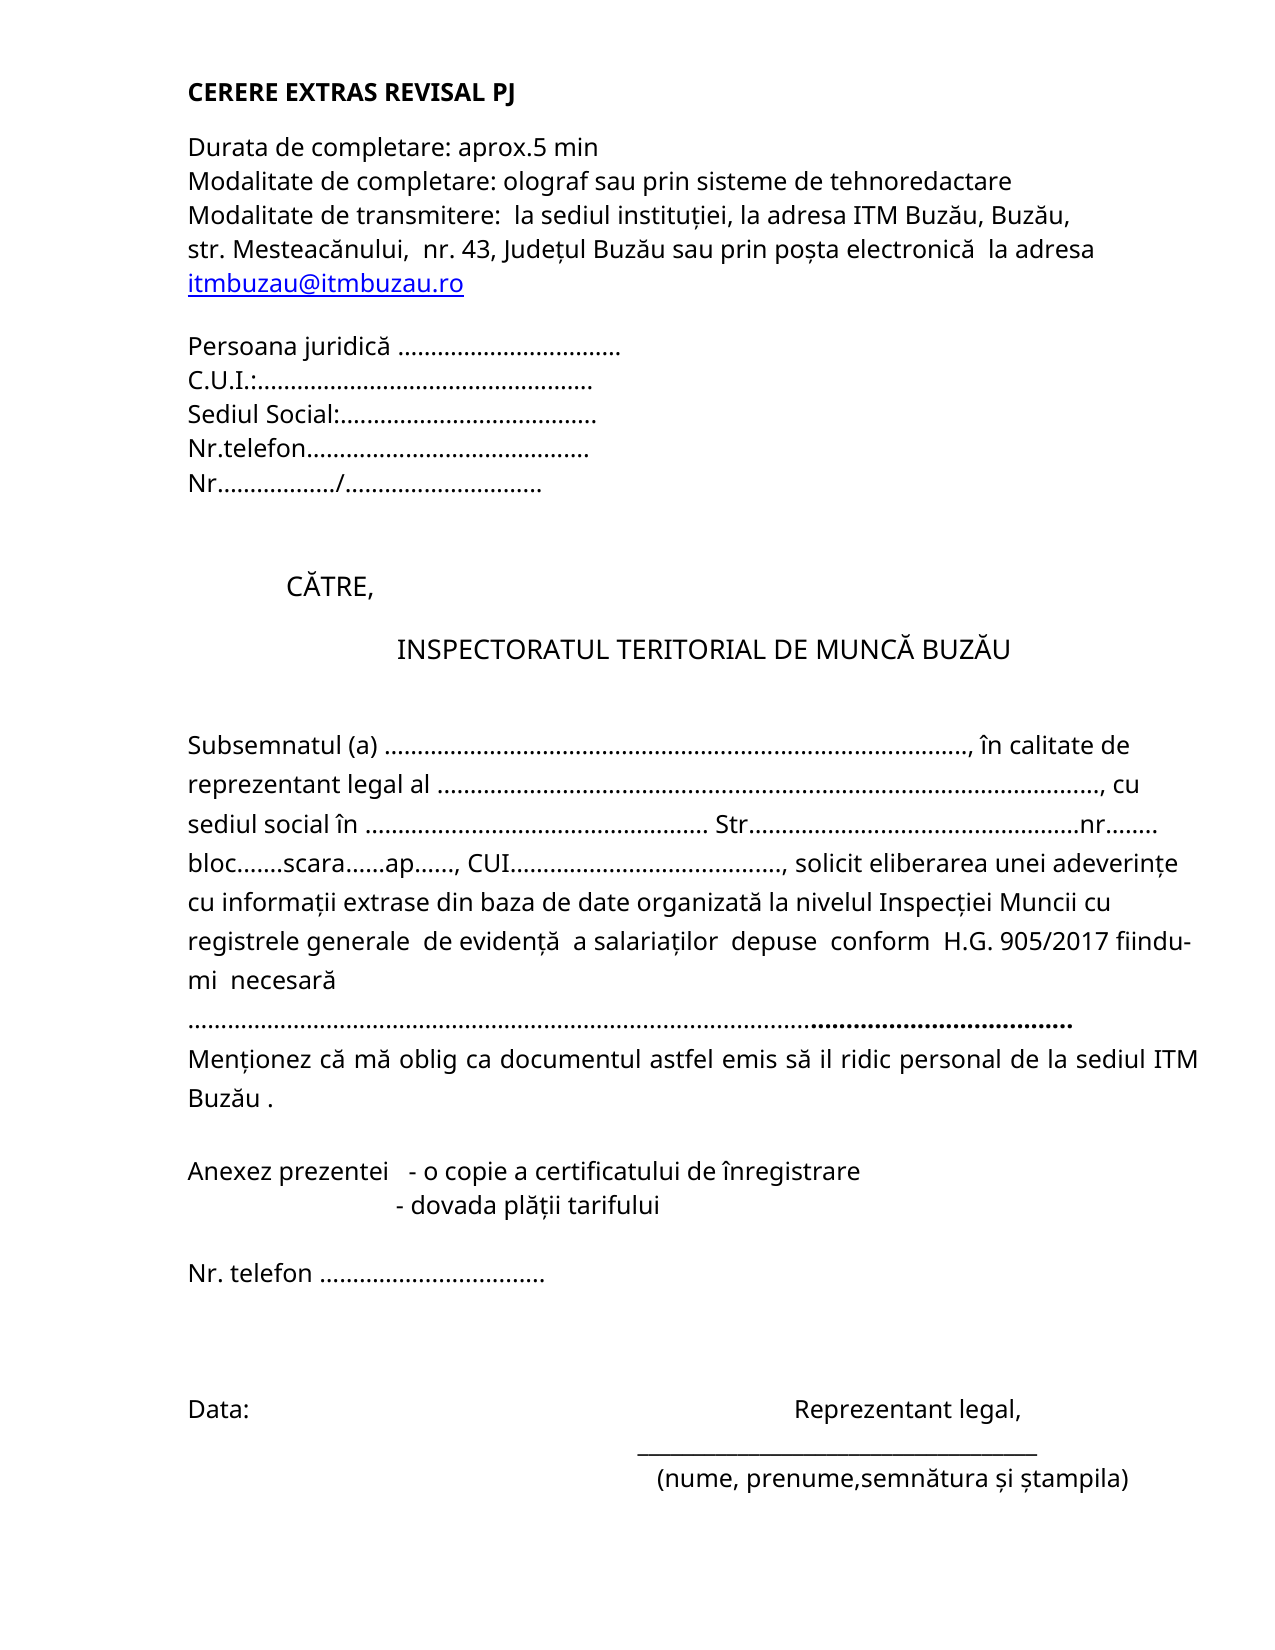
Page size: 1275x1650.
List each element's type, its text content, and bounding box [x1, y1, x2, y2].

text Persoana juridică ……………………….…… [187, 329, 1200, 363]
text Nr………………/………………………... [187, 465, 1200, 499]
text CĂTRE, [187, 567, 1200, 604]
text Menționez că mă oblig ca documentul astfel emis să il ridic personal de la sediul ITM Buzău . [187, 1041, 1200, 1114]
text Nr. telefon ……………................... [187, 1256, 1200, 1290]
text Subsemnatul (a) ……………………………………………................................….., în calitate de [187, 728, 1200, 762]
text reprezentant legal al .………………………………......................………....…………………......., cu [187, 767, 1200, 801]
text bloc...….scara……ap…..., CUI……………………….............., solicit eliberarea unei adeverințe cu informații extrase din baza de date organizată la nivelul Inspecției Muncii cu registrele generale de evidență a salariaților depuse conform H.G. 905/2017 fiindu-mi necesară …………………………………………………………................................................................. [187, 845, 1200, 1036]
text (nume, prenume,semnătura și ștampila) [637, 1460, 1200, 1494]
text INSPECTORATUL TERITORIAL DE MUNCĂ BUZĂU [187, 631, 1200, 667]
text ____________________________________ [637, 1426, 1200, 1460]
text Nr.telefon……………………………………. [187, 431, 1200, 465]
text - dovada plății tarifului [187, 1188, 1200, 1222]
text C.U.I.:..…………………………………………. [187, 363, 1200, 397]
text Sediul Social:.……………………………….. [187, 397, 1200, 431]
text Anexez prezentei - o copie a certificatului de înregistrare [187, 1154, 1200, 1188]
text Data: Reprezentant legal, [187, 1392, 1200, 1426]
text sediul social în ………............…………………………. Str……………….................……………nr…….. [187, 806, 1200, 840]
